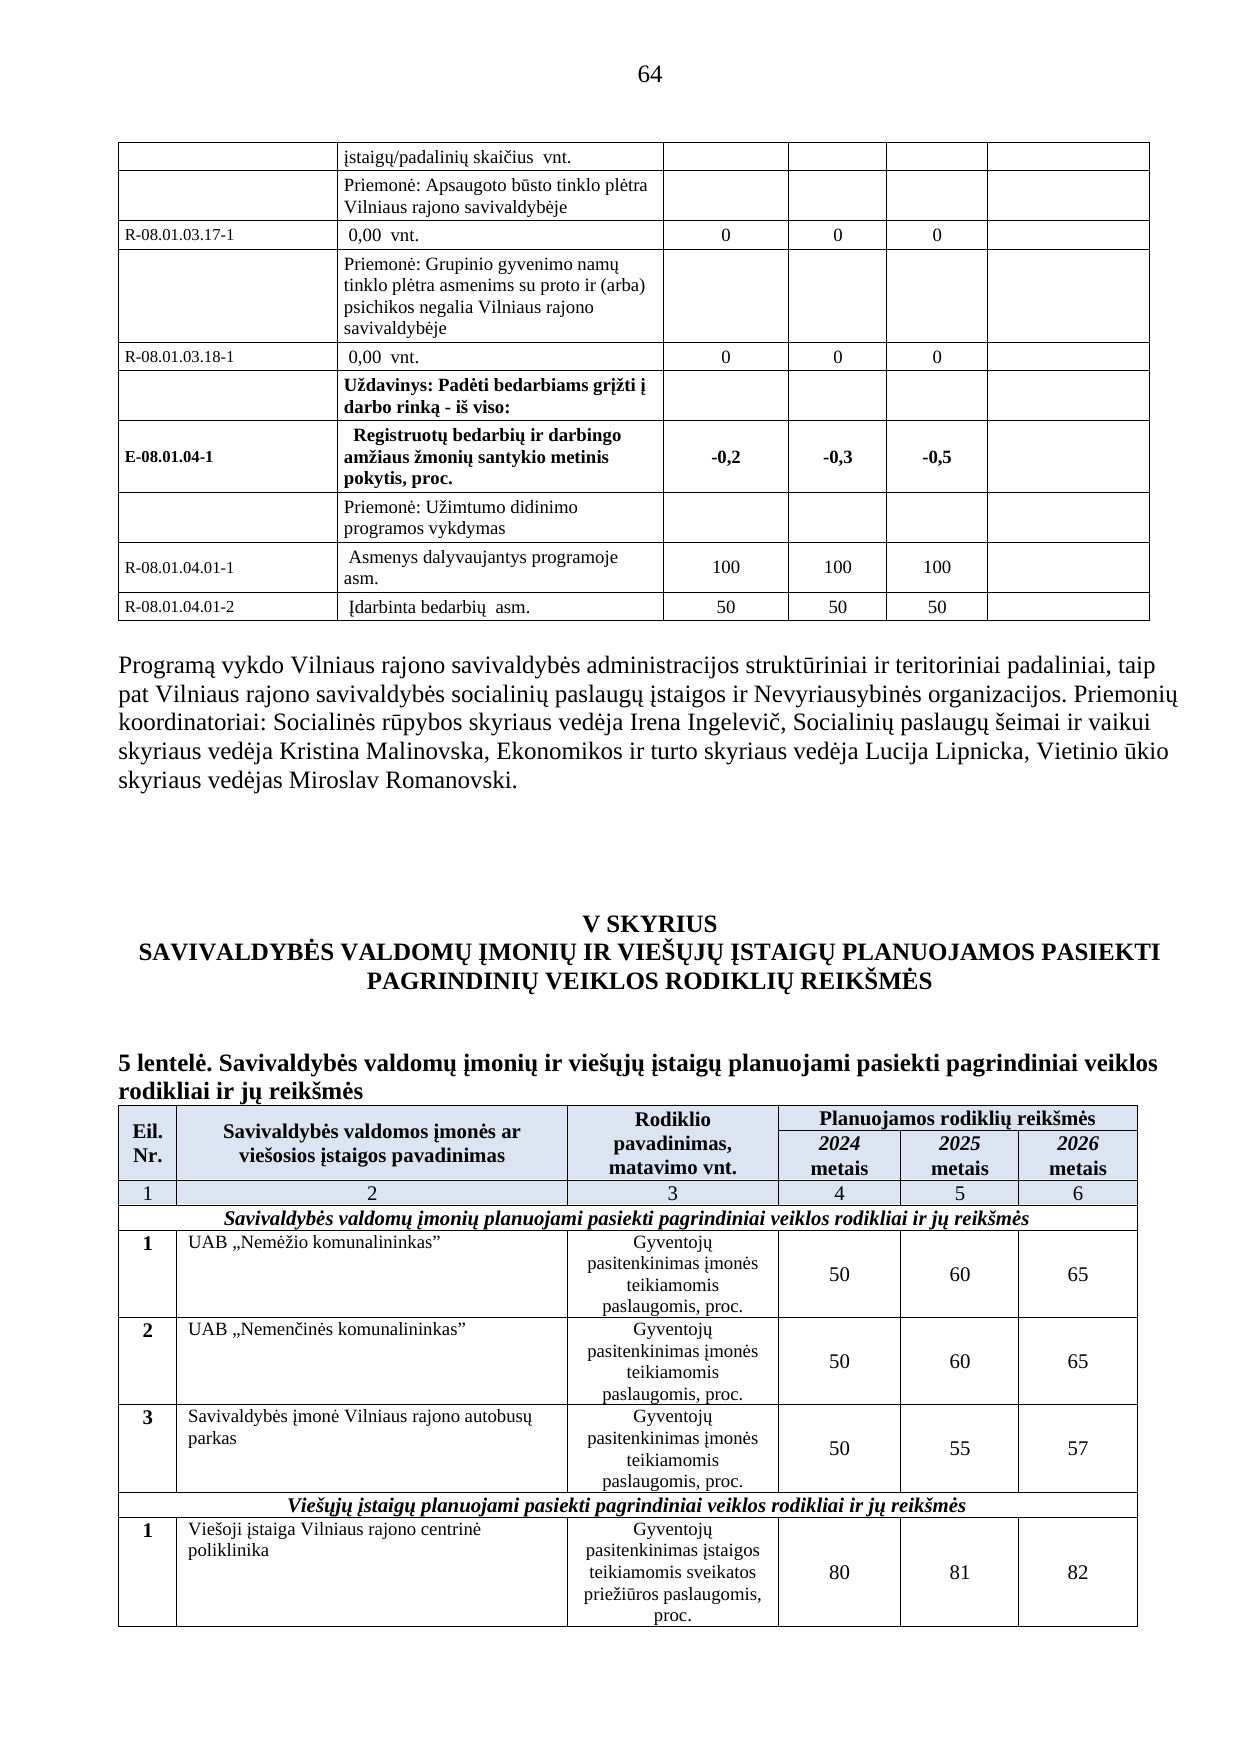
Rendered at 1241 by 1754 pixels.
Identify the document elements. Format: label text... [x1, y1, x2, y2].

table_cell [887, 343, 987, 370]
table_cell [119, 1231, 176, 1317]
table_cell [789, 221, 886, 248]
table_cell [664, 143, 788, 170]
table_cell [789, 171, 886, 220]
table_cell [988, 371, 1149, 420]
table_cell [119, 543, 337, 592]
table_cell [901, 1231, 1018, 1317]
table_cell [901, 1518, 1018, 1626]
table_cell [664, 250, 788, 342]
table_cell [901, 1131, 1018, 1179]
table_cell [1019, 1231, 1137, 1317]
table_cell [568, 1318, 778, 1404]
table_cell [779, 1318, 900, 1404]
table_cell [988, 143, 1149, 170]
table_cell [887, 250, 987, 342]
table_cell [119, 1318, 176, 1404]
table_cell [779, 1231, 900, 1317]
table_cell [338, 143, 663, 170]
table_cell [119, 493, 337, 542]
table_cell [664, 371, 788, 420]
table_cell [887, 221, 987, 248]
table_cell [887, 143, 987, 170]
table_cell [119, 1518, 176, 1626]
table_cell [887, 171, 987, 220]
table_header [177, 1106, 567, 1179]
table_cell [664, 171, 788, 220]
text V SKYRIUS [118, 909, 1181, 937]
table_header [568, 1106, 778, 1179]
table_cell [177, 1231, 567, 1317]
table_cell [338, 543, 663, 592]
text Programą vykdo Vilniaus rajono savivaldybės administracijos struktūriniai ir teritoriniai padaliniai, taip pat Vilniaus rajono savivaldybės socialinių paslaugų įstaigos ir Nevyriausybinės organizacijos. Priemonių koordinatoriai: Socialinės rūpybos skyriaus vedėja Irena Ingelevič, Socialinių paslaugų šeimai ir vaikui skyriaus vedėja Kristina Malinovska, Ekonomikos ir turto skyriaus vedėja Lucija Lipnicka, Vietinio ūkio skyriaus vedėjas Miroslav Romanovski. [118, 650, 1181, 794]
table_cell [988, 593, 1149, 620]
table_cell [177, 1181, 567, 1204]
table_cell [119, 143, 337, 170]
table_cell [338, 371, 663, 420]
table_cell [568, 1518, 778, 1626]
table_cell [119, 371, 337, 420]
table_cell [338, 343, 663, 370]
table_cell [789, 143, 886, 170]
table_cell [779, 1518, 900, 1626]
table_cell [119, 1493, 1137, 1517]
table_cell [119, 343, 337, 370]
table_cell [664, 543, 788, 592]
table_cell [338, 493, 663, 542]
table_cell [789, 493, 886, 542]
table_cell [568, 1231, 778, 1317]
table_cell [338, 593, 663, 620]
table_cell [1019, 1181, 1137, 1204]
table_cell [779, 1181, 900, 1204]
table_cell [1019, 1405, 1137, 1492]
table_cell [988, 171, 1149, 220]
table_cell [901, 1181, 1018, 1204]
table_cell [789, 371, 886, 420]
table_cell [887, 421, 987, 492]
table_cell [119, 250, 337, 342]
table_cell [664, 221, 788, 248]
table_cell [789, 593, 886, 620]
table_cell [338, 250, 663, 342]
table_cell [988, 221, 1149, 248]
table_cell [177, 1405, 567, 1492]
text SAVIVALDYBĖS VALDOMŲ ĮMONIŲ IR VIEŠŲJŲ ĮSTAIGŲ PLANUOJAMOS PASIEKTI PAGRINDINIŲ VEIKLOS RODIKLIŲ REIKŠMĖS [118, 937, 1181, 995]
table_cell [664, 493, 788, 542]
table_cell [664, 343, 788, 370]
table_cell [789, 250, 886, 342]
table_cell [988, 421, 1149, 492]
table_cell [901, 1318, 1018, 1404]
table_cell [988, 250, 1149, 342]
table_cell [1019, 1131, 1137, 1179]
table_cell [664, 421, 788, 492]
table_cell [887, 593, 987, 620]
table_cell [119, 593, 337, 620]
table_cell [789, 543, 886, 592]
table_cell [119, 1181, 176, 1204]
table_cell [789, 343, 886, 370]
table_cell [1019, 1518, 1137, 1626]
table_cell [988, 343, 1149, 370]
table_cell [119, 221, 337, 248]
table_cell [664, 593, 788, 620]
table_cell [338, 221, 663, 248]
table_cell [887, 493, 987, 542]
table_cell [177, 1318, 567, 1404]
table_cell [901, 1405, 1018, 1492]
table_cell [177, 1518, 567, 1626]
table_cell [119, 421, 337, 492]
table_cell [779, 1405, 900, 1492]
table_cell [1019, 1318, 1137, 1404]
text 5 lentelė. Savivaldybės valdomų įmonių ir viešųjų įstaigų planuojami pasiekti pagrindiniai veiklos rodikliai ir jų reikšmės [118, 1048, 1181, 1105]
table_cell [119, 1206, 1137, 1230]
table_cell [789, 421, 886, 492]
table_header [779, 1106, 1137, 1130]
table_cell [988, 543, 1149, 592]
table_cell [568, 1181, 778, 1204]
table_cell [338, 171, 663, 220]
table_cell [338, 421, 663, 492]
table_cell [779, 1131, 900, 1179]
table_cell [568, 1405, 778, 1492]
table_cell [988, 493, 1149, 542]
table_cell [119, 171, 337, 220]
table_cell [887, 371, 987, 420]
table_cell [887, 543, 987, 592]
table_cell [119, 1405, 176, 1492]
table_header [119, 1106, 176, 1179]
